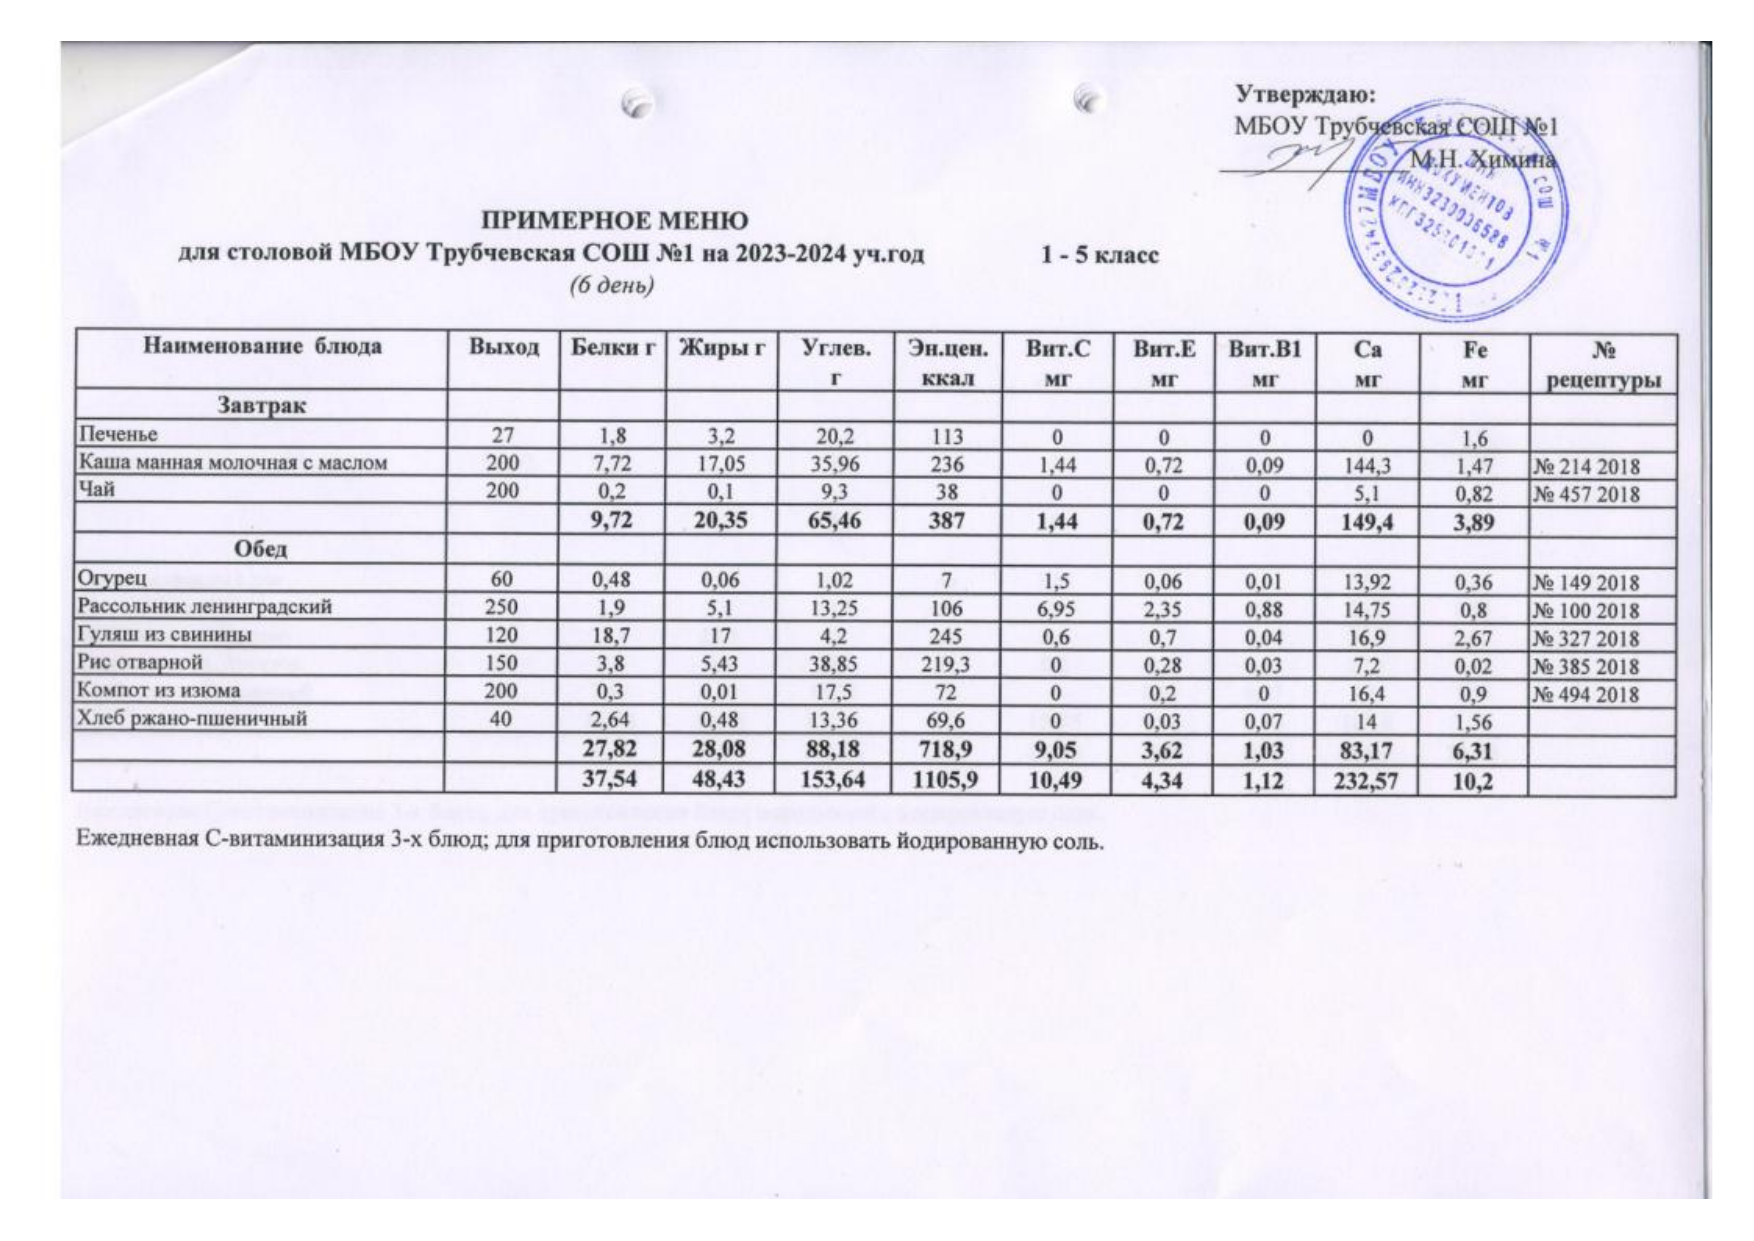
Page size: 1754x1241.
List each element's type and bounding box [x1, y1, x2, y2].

picture [41, 41, 1713, 1199]
